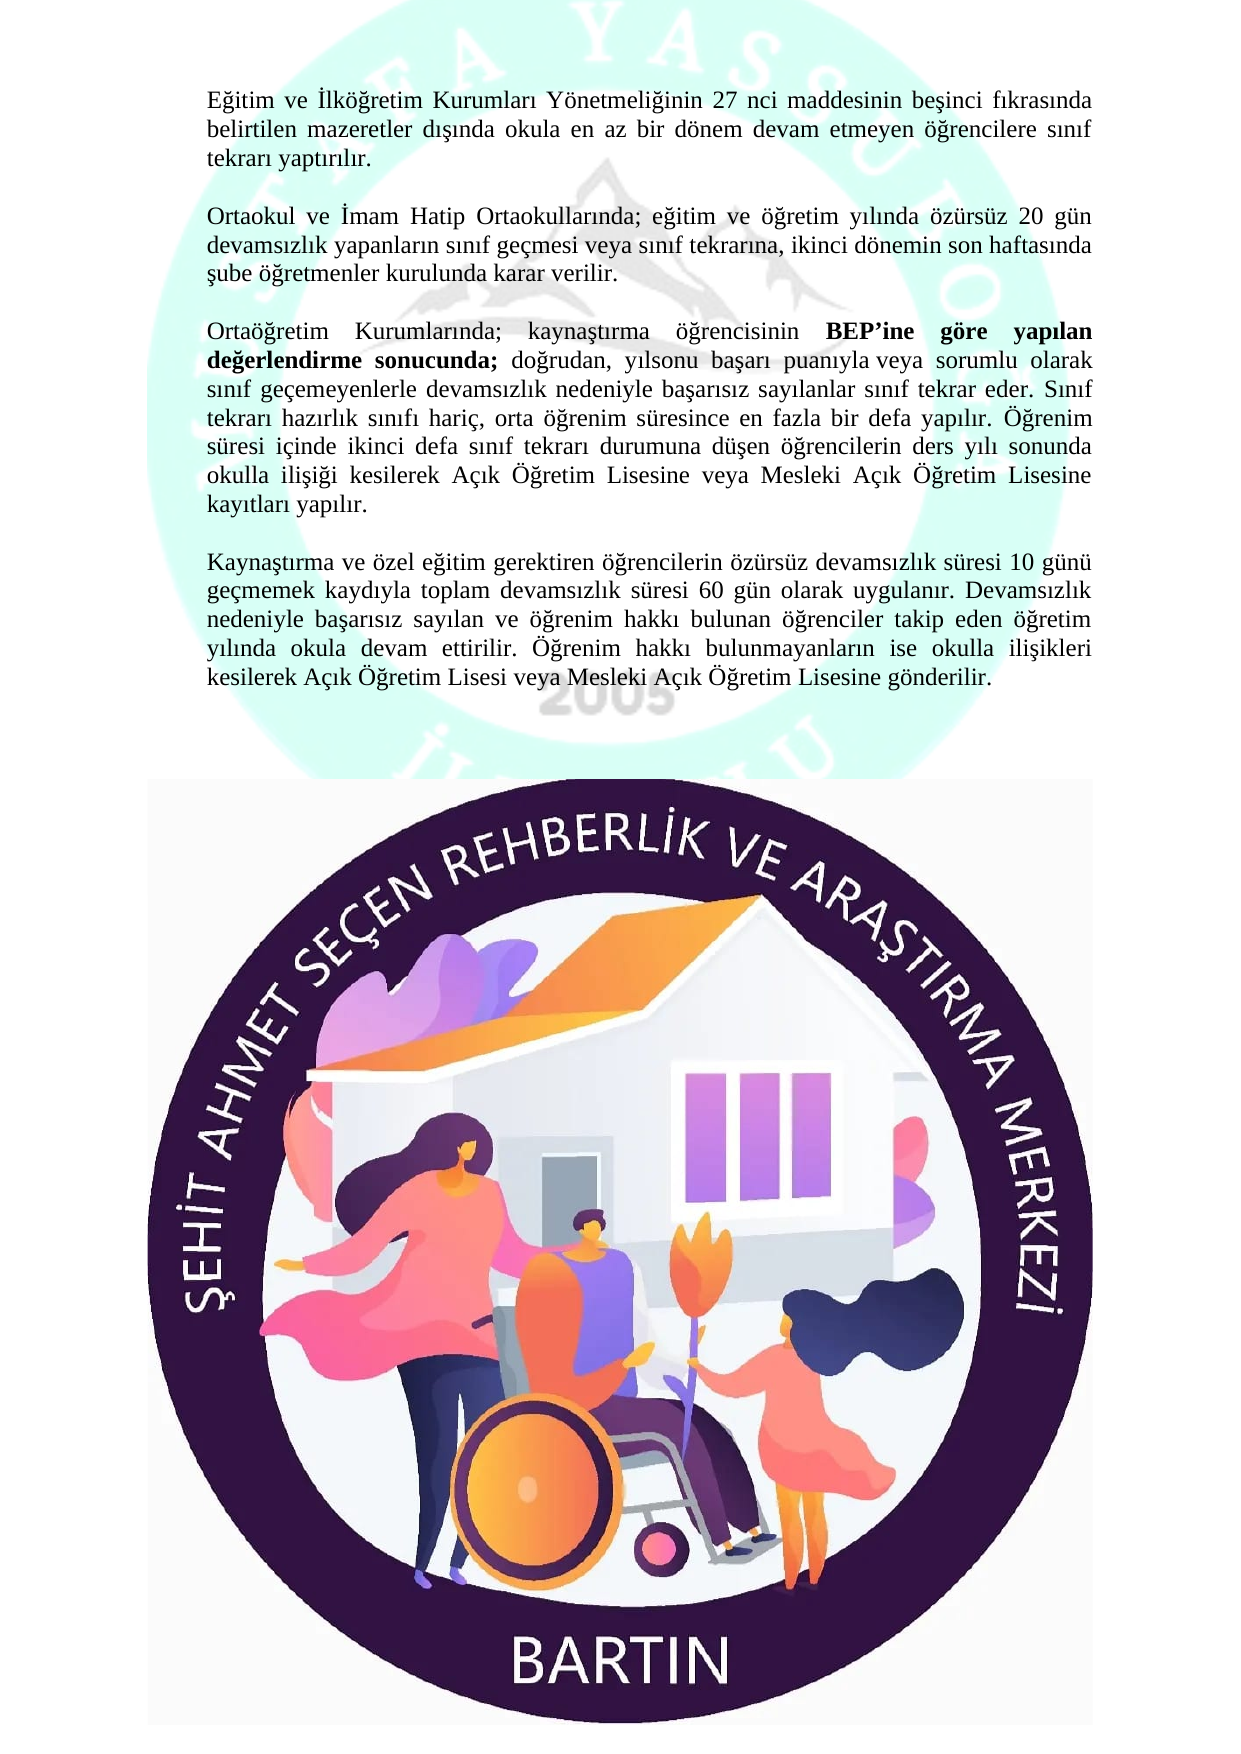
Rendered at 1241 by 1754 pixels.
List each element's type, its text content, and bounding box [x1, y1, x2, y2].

text Ortaöğretim Kurumlarında; kaynaştırma öğrencisinin BEP’ine göre yapılan değerlendirme sonucunda; doğrudan, yılsonu başarı puanıyla veya sorumlu olarak sınıf geçemeyenlerle devamsızlık nedeniyle başarısız sayılanlar sınıf tekrar eder. Sınıf tekrarı hazırlık sınıfı hariç, orta öğrenim süresince en fazla bir defa yapılır. Öğrenim süresi içinde ikinci defa sınıf tekrarı durumuna düşen öğrencilerin ders yılı sonunda okulla ilişiği kesilerek Açık Öğretim Lisesine veya Mesleki Açık Öğretim Lisesine kayıtları yapılır. [207, 316, 1093, 518]
text Kaynaştırma ve özel eğitim gerektiren öğrencilerin özürsüz devamsızlık süresi 10 günü geçmemek kaydıyla toplam devamsızlık süresi 60 gün olarak uygulanır. Devamsızlık nedeniyle başarısız sayılan ve öğrenim hakkı bulunan öğrenciler takip eden öğretim yılında okula devam ettirilir. Öğrenim hakkı bulunmayanların ise okulla ilişikleri kesilerek Açık Öğretim Lisesi veya Mesleki Açık Öğretim Lisesine gönderilir. [207, 547, 1093, 691]
text Ortaokul ve İmam Hatip Ortaokullarında; eğitim ve öğretim yılında özürsüz 20 gün devamsızlık yapanların sınıf geçmesi veya sınıf tekrarına, ikinci dönemin son haftasında şube öğretmenler kurulunda karar verilir. [207, 201, 1093, 287]
picture [147, 779, 1093, 1725]
text İlkokullarda; okula hiç devam etmeyen öğrenciler ve ilkokul haftalık zorunlu ders saati sayısı kadar değerlendirilmesi yapılamayan/puanı girilmeyen öğrenciler ile Okul Öncesi Eğitim ve İlköğretim Kurumları Yönetmeliğinin 27 nci maddesinin beşinci fıkrasında belirtilen mazeretler dışında okula en az bir dönem devam etmeyen öğrencilere sınıf tekrarı yaptırılır. [207, 86, 1093, 172]
